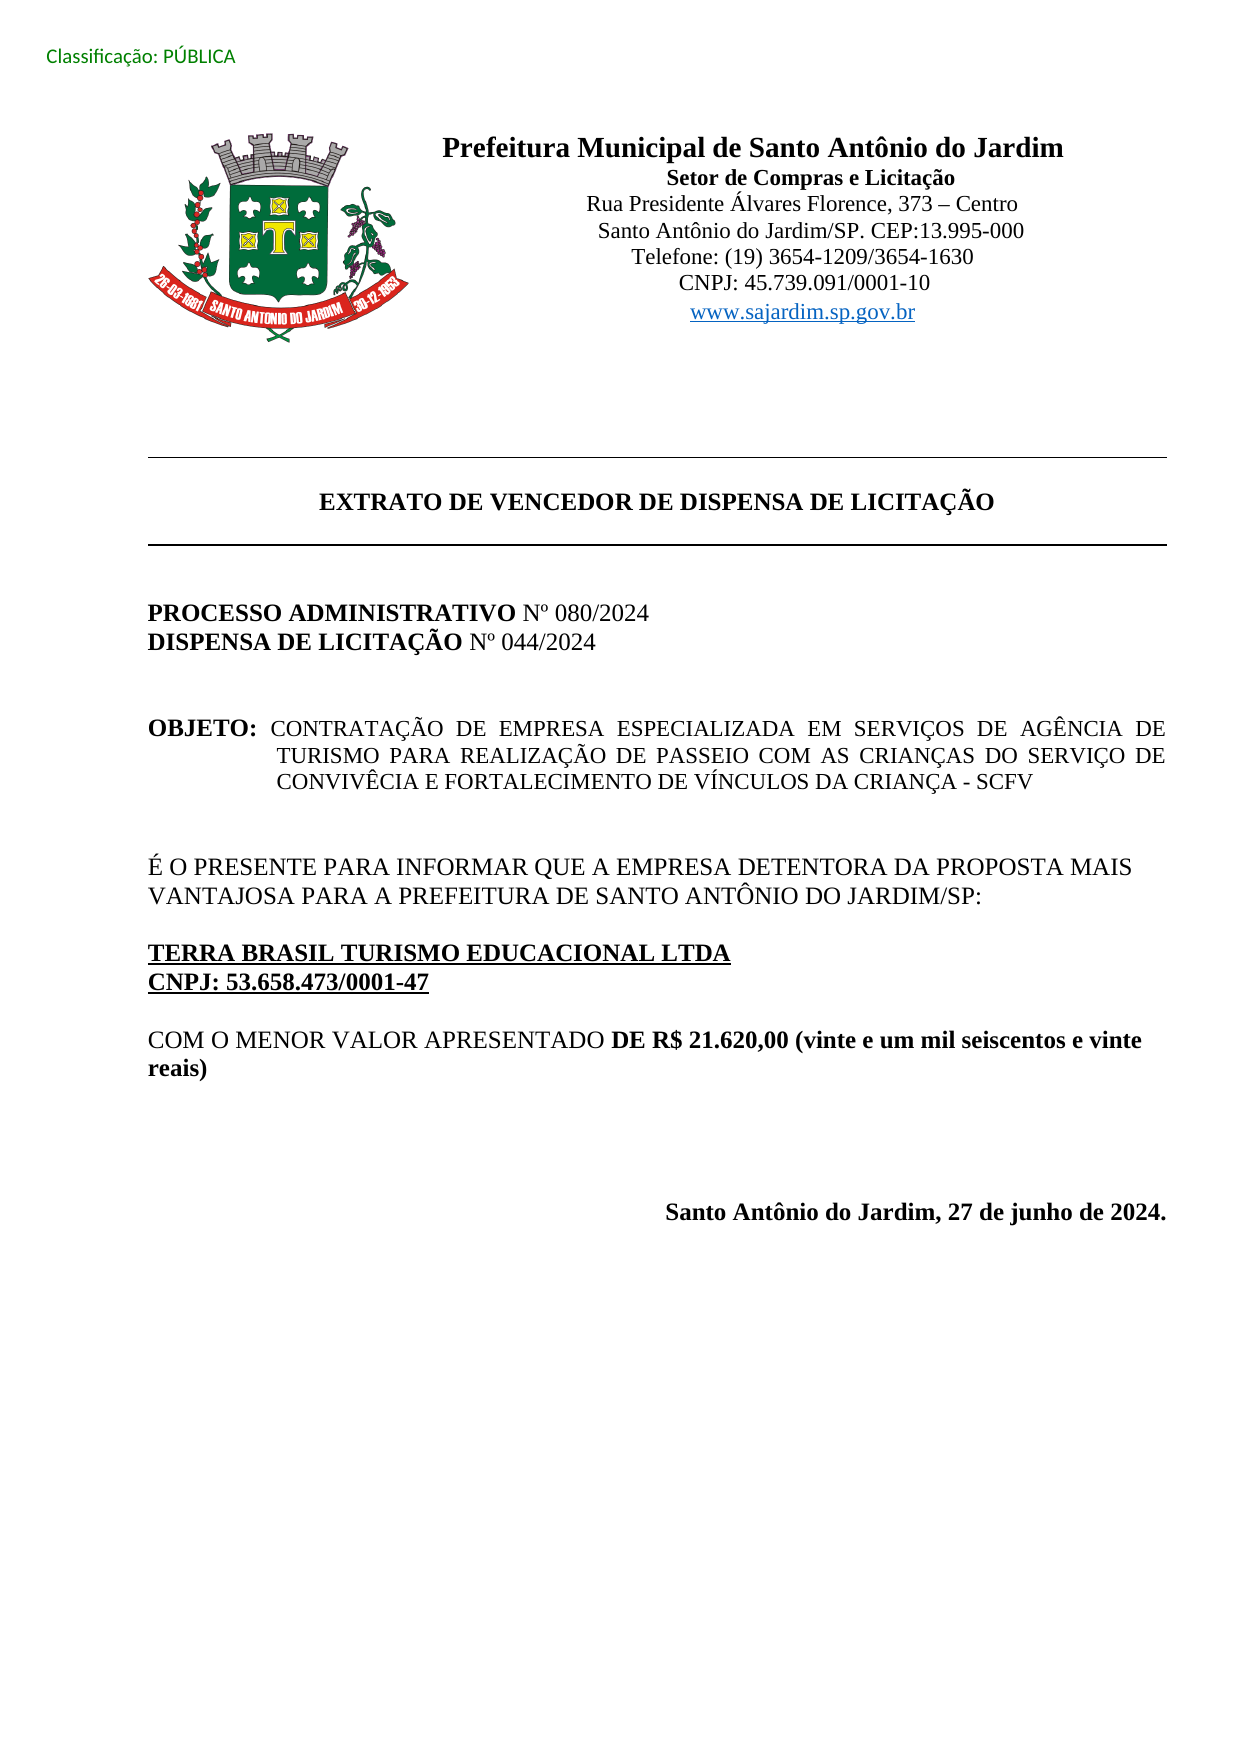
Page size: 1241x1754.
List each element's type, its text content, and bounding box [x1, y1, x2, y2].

text Setor de Compras e Licitação [409, 164, 1167, 190]
text Rua Presidente Álvares Florence, 373 – Centro [409, 190, 1167, 217]
text DISPENSA DE LICITAÇÃO Nº 044/2024 [147, 627, 1167, 656]
text Telefone: (19) 3654-1209/3654-1630 [409, 243, 1167, 269]
text É O PRESENTE PARA INFORMAR QUE A EMPRESA DETENTORA DA PROPOSTA MAIS VANTAJOSA PARA A PREFEITURA DE SANTO ANTÔNIO DO JARDIM/SP: [148, 852, 1167, 910]
text PROCESSO ADMINISTRATIVO Nº 080/2024 [147, 598, 1167, 627]
text www.sajardim.sp.gov.br [409, 298, 1167, 324]
text EXTRATO DE VENCEDOR DE DISPENSA DE LICITAÇÃO [147, 487, 1167, 516]
text OBJETO: CONTRATAÇÃO DE EMPRESA ESPECIALIZADA EM SERVIÇOS DE AGÊNCIA DE TURISMO PARA REALIZAÇÃO DE PASSEIO COM AS CRIANÇAS DO SERVIÇO DE CONVIVÊCIA E FORTALECIMENTO DE VÍNCULOS DA CRIANÇA - SCFV [148, 713, 1167, 795]
subtitle CNPJ: 45.739.091/0001-10 [409, 269, 1167, 296]
text TERRA BRASIL TURISMO EDUCACIONAL LTDA [148, 938, 1167, 967]
text Santo Antônio do Jardim, 27 de junho de 2024. [147, 1197, 1167, 1226]
text Santo Antônio do Jardim/SP. CEP:13.995-000 [409, 217, 1167, 243]
text COM O MENOR VALOR APRESENTADO DE R$ 21.620,00 (vinte e um mil seiscentos e vinte reais) [148, 1025, 1167, 1082]
text CNPJ: 53.658.473/0001-47 [148, 967, 1167, 996]
text Prefeitura Municipal de Santo Antônio do Jardim [148, 131, 1167, 164]
picture [147, 132, 409, 343]
